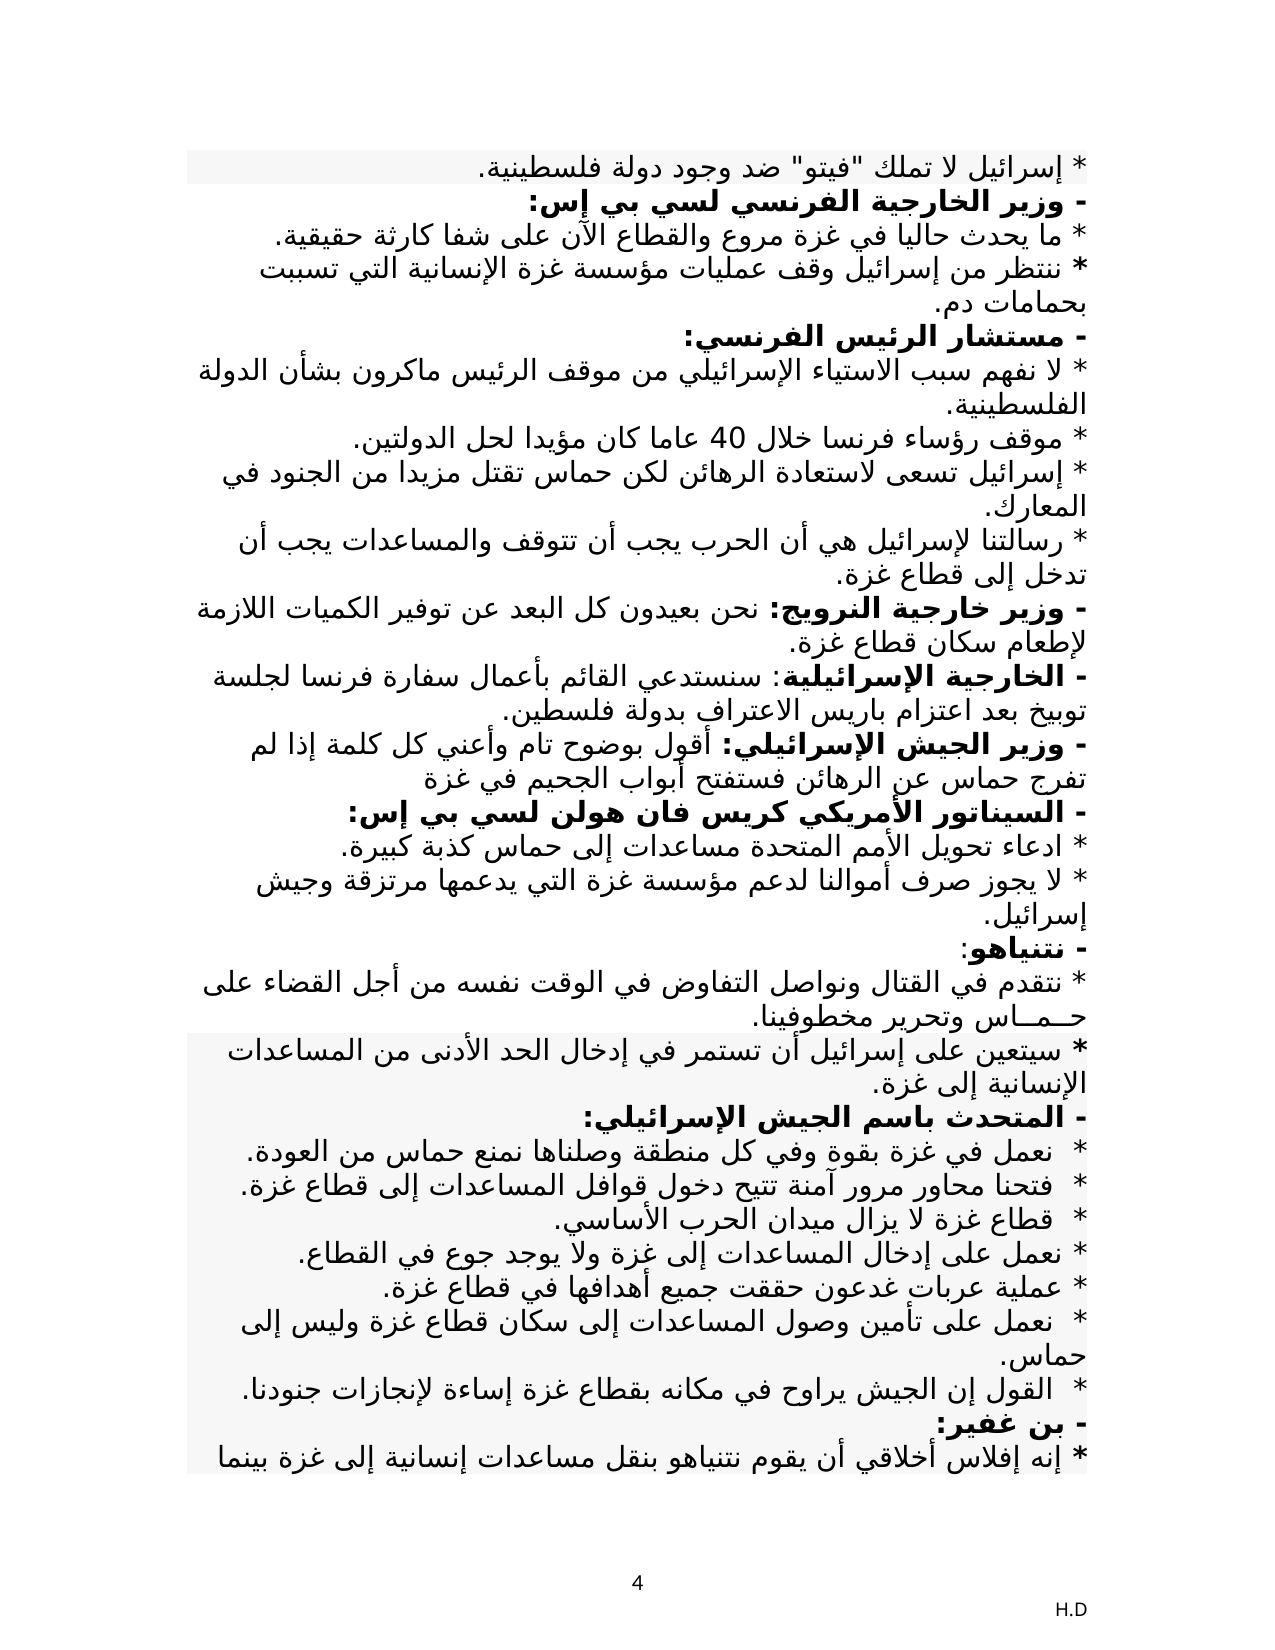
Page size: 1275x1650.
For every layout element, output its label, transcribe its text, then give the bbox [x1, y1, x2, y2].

text * نتقدم في القتال ونواصل التفاوض في الوقت نفسه من أجل القضاء على حــمــاس وتحرير مخطوفينا. [187, 965, 1087, 1033]
text * ما يحدث حاليا في غزة مروع والقطاع الآن على شفا كارثة حقيقية. * ننتظر من إسرائيل وقف عمليات مؤسسة غزة الإنسانية التي تسببت بحمامات دم. - مستشار الرئيس الفرنسي: * لا نفهم سبب الاستياء الإسرائيلي من موقف الرئيس ماكرون بشأن الدولة الفلسطينية. * موقف رؤساء فرنسا خلال 40 عاما كان مؤيدا لحل الدولتين. * إسرائيل تسعى لاستعادة الرهائن لكن حماس تقتل مزيدا من الجنود في المعارك. * رسالتنا لإسرائيل هي أن الحرب يجب أن تتوقف والمساعدات يجب أن تدخل إلى قطاع غزة. - وزير خارجية النرويج: نحن بعيدون كل البعد عن توفير الكميات اللازمة لإطعام سكان قطاع غزة. [187, 218, 1087, 659]
text - الخارجية الإسرائيلية: سنستدعي القائم بأعمال سفارة فرنسا لجلسة توبيخ بعد اعتزام باريس الاعتراف بدولة فلسطين. [187, 659, 1087, 727]
text ‏* إسرائيل لا تملك "فيتو" ضد وجود دولة فلسطينية. [187, 150, 1087, 184]
text - وزير الخارجية الفرنسي لسي بي إس: [187, 184, 1087, 218]
text - وزير الجيش الإسرائيلي: أقول بوضوح تام وأعني كل كلمة إذا لم تفرج حماس عن الرهائن فستفتح أبواب الجحيم في غزة - السيناتور الأمريكي كريس فان هولن لسي بي إس: * ادعاء تحويل الأمم المتحدة مساعدات إلى حماس كذبة كبيرة. * لا يجوز صرف أموالنا لدعم مؤسسة غزة التي يدعمها مرتزقة وجيش إسرائيل. - نتنياهو: [187, 727, 1087, 965]
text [187, 1033, 1087, 1474]
